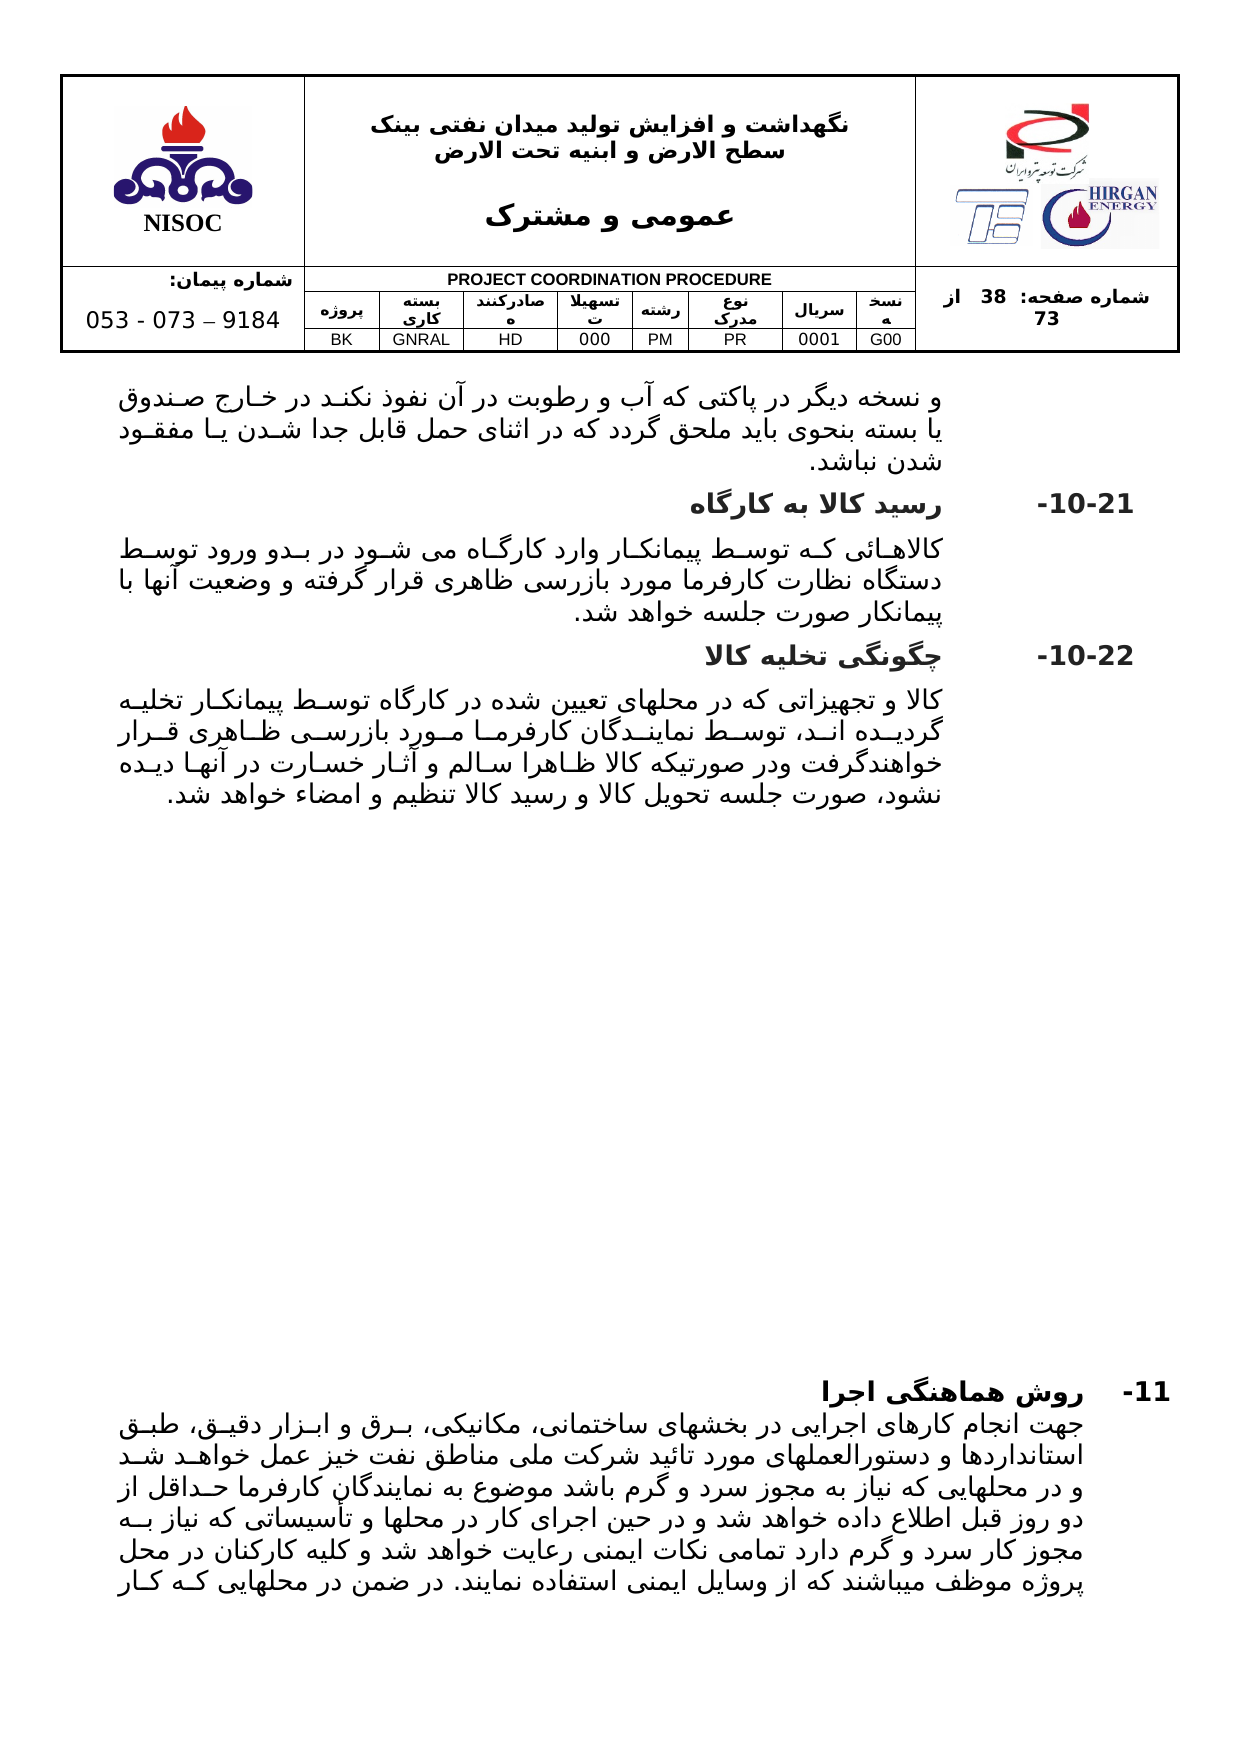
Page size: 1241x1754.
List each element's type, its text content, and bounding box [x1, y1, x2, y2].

text کالاهائی که توسط پیمانکار وارد کارگاه می شود در بدو ورود توسط دستگاه نظارت کارفرما مورد بازرسی ظاهری قرار گرفته و وضعیت آنها با پیمانکار صورت جلسه خواهد شد. [118, 533, 943, 628]
picture [113, 106, 253, 208]
subtitle روش هماهنگی اجرا [118, 1376, 1122, 1408]
subtitle رسید کالا به کارگاه [118, 489, 1037, 520]
picture [1005, 103, 1160, 249]
subtitle چگونگی تخلیه کالا [118, 640, 1037, 672]
text کالا و تجهیزاتی که در محلهای تعیین شده در کارگاه توسط پیمانکار تخلیه گردیده اند، توسط نمایندگان کارفرما مورد بازرسی ظاهری قرار خواهندگرفت ودر صورتیکه کالا ظاهرا سالم و آثار خسارت در آنها دیده نشود، صورت جلسه تحویل کالا و رسید کالا تنظیم و امضاء خواهد شد. [118, 684, 943, 810]
